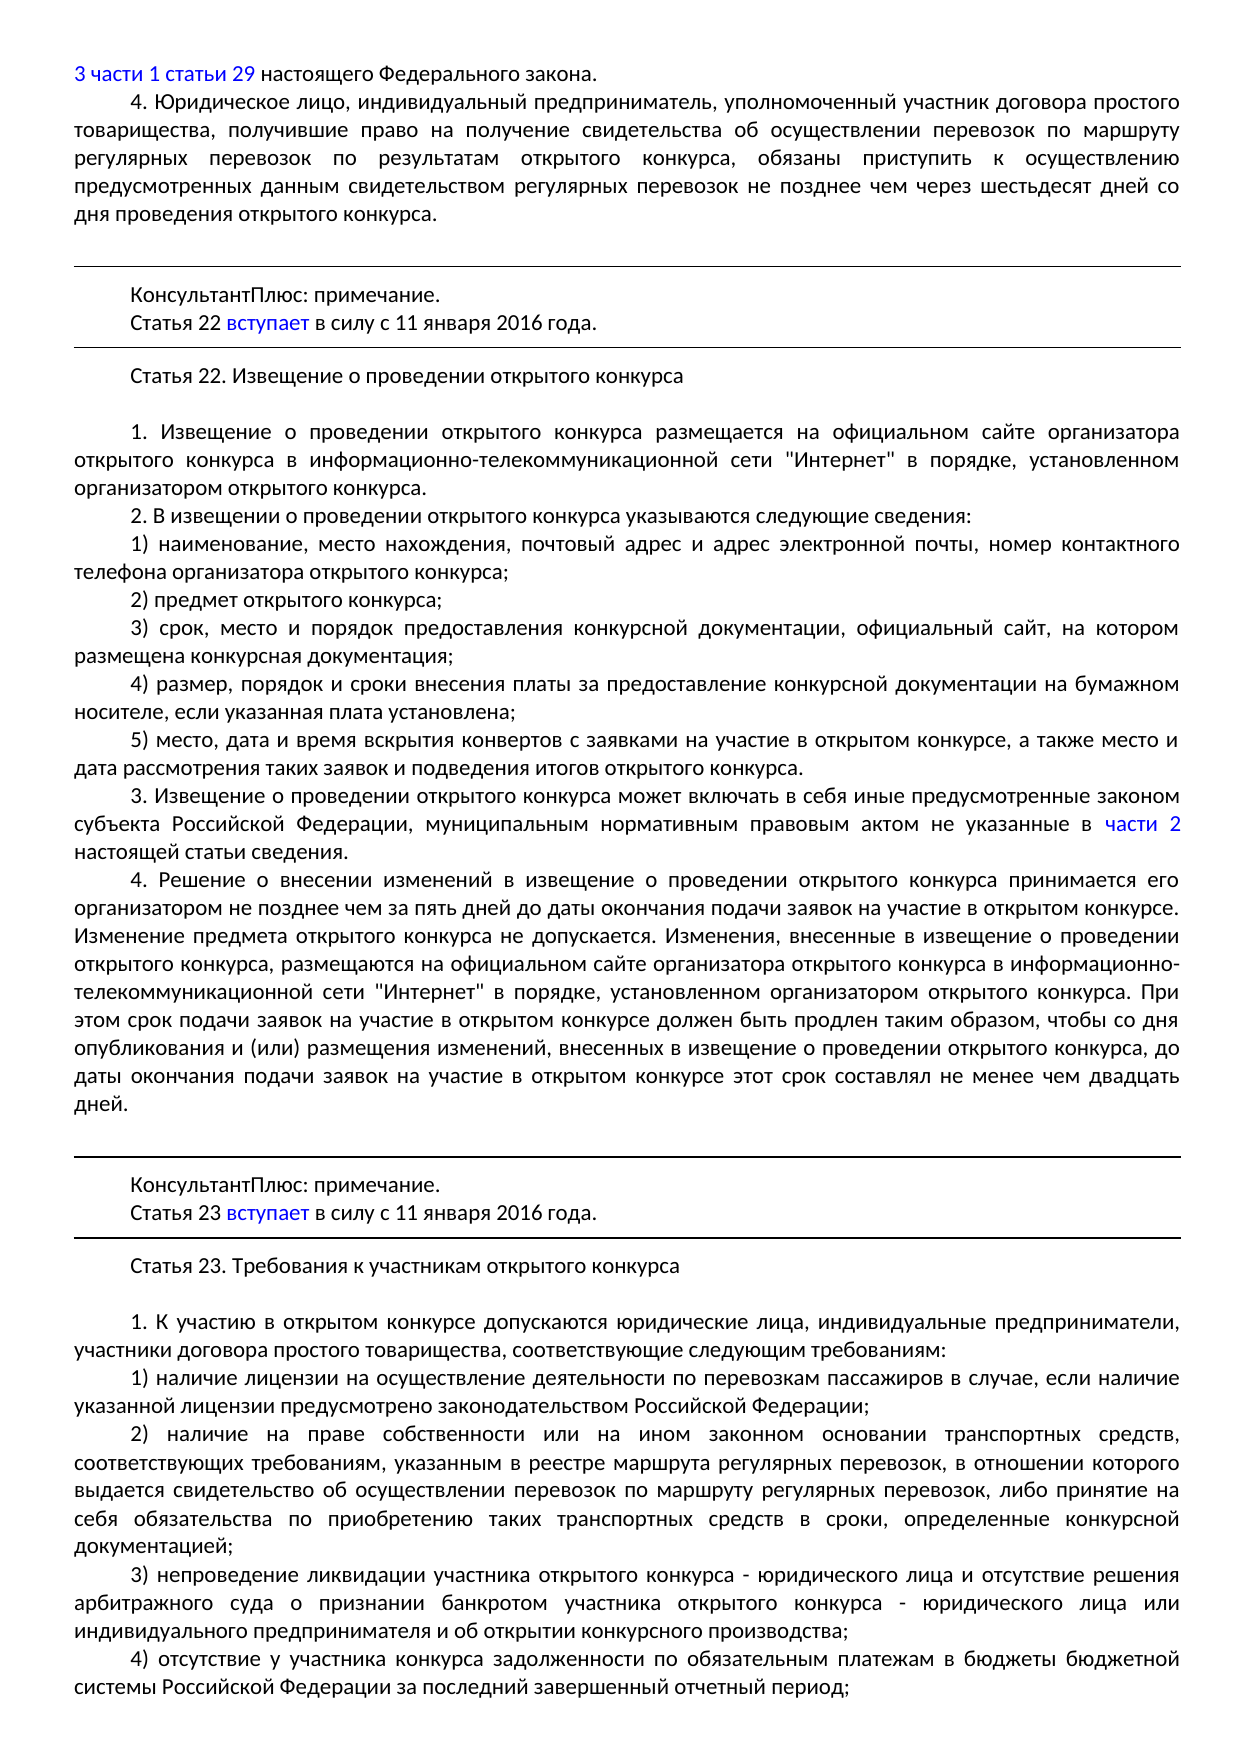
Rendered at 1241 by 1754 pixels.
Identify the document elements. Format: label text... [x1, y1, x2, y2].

text Статья 22 вступает в силу с 11 января 2016 года. [74, 308, 1181, 336]
text КонсультантПлюс: примечание. [74, 1171, 1181, 1198]
text 5) место, дата и время вскрытия конвертов с заявками на участие в открытом конкурсе, а также место и дата рассмотрения таких заявок и подведения итогов открытого конкурса. [74, 725, 1181, 781]
text КонсультантПлюс: примечание. [74, 280, 1181, 308]
text 1) наименование, место нахождения, почтовый адрес и адрес электронной почты, номер контактного телефона организатора открытого конкурса; [74, 529, 1181, 585]
text 3) срок, место и порядок предоставления конкурсной документации, официальный сайт, на котором размещена конкурсная документация; [74, 613, 1181, 669]
text 1. Извещение о проведении открытого конкурса размещается на официальном сайте организатора открытого конкурса в информационно-телекоммуникационной сети "Интернет" в порядке, установленном организатором открытого конкурса. [74, 417, 1181, 501]
text 4. Решение о внесении изменений в извещение о проведении открытого конкурса принимается его организатором не позднее чем за пять дней до даты окончания подачи заявок на участие в открытом конкурсе. Изменение предмета открытого конкурса не допускается. Изменения, внесенные в извещение о проведении открытого конкурса, размещаются на официальном сайте организатора открытого конкурса в информационно-телекоммуникационной сети "Интернет" в порядке, установленном организатором открытого конкурса. При этом срок подачи заявок на участие в открытом конкурсе должен быть продлен таким образом, чтобы со дня опубликования и (или) размещения изменений, внесенных в извещение о проведении открытого конкурса, до даты окончания подачи заявок на участие в открытом конкурсе этот срок составлял не менее чем двадцать дней. [74, 865, 1181, 1118]
text Статья 23. Требования к участникам открытого конкурса [74, 1251, 1181, 1279]
text 2. В извещении о проведении открытого конкурса указываются следующие сведения: [74, 501, 1181, 529]
text Статья 22. Извещение о проведении открытого конкурса [74, 361, 1181, 389]
text 4) отсутствие у участника конкурса задолженности по обязательным платежам в бюджеты бюджетной системы Российской Федерации за последний завершенный отчетный период; [74, 1644, 1181, 1700]
text 3. Извещение о проведении открытого конкурса может включать в себя иные предусмотренные законом субъекта Российской Федерации, муниципальным нормативным правовым актом не указанные в части 2 настоящей статьи сведения. [74, 781, 1181, 865]
text 3) непроведение ликвидации участника открытого конкурса - юридического лица и отсутствие решения арбитражного суда о признании банкротом участника открытого конкурса - юридического лица или индивидуального предпринимателя и об открытии конкурсного производства; [74, 1560, 1181, 1644]
text 1. К участию в открытом конкурсе допускаются юридические лица, индивидуальные предприниматели, участники договора простого товарищества, соответствующие следующим требованиям: [74, 1307, 1181, 1363]
text 2) предмет открытого конкурса; [74, 585, 1181, 613]
text 1) наличие лицензии на осуществление деятельности по перевозкам пассажиров в случае, если наличие указанной лицензии предусмотрено законодательством Российской Федерации; [74, 1363, 1181, 1419]
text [74, 59, 1181, 87]
text 4. Юридическое лицо, индивидуальный предприниматель, уполномоченный участник договора простого товарищества, получившие право на получение свидетельства об осуществлении перевозок по маршруту регулярных перевозок по результатам открытого конкурса, обязаны приступить к осуществлению предусмотренных данным свидетельством регулярных перевозок не позднее чем через шестьдесят дней со дня проведения открытого конкурса. [74, 87, 1181, 227]
text 2) наличие на праве собственности или на ином законном основании транспортных средств, соответствующих требованиям, указанным в реестре маршрута регулярных перевозок, в отношении которого выдается свидетельство об осуществлении перевозок по маршруту регулярных перевозок, либо принятие на себя обязательства по приобретению таких транспортных средств в сроки, определенные конкурсной документацией; [74, 1419, 1181, 1560]
text Статья 23 вступает в силу с 11 января 2016 года. [74, 1198, 1181, 1227]
text 4) размер, порядок и сроки внесения платы за предоставление конкурсной документации на бумажном носителе, если указанная плата установлена; [74, 669, 1181, 725]
